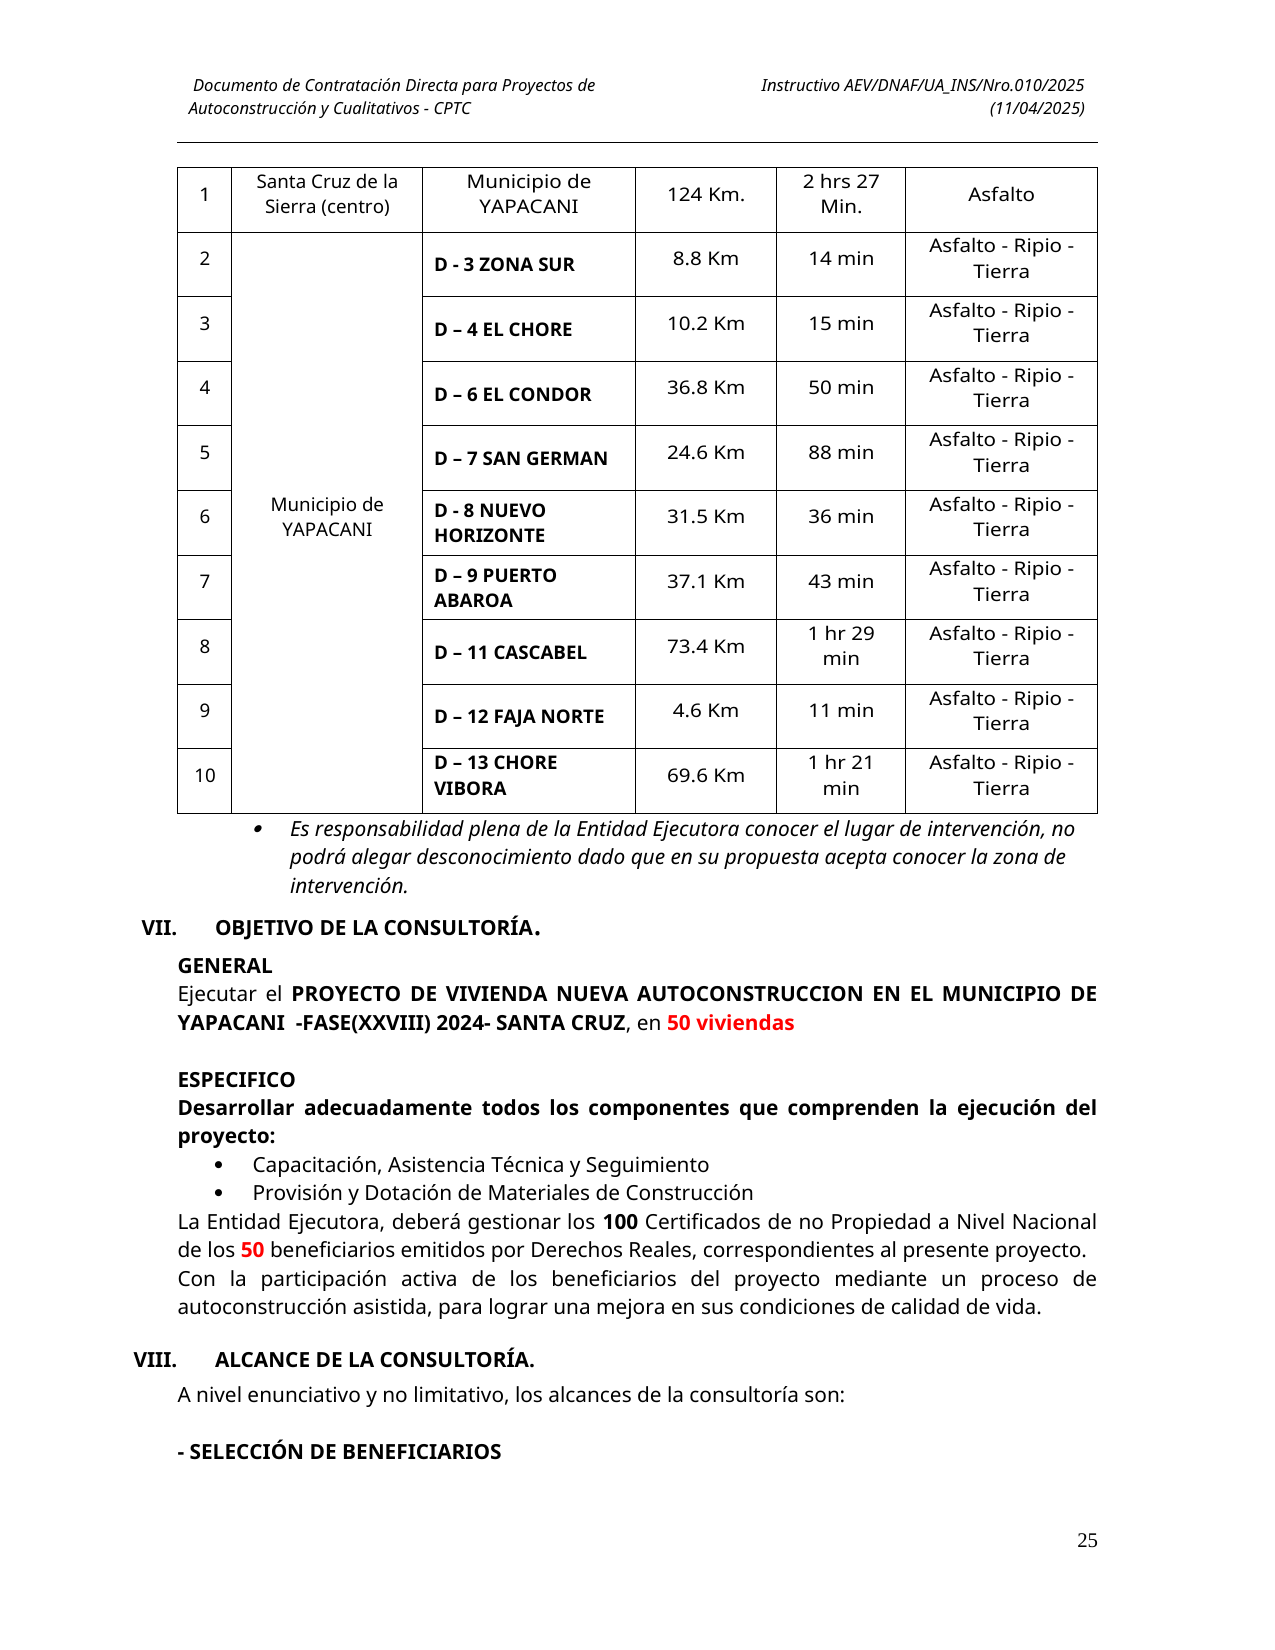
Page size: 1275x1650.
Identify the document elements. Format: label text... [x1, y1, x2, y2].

table_cell 9 [178, 685, 231, 748]
table_cell Asfalto - Ripio - Tierra [906, 297, 1097, 361]
text - SELECCIÓN DE BENEFICIARIOS [177, 1437, 1098, 1466]
table_cell 31.5 Km [636, 491, 776, 554]
table_cell 2 [178, 233, 231, 296]
table_cell 1 hr 21 min [777, 749, 905, 813]
table_cell D - 8 NUEVO HORIZONTE [423, 491, 635, 554]
list Es responsabilidad plena de la Entidad Ejecutora conocer el lugar de intervención, no podrá alegar desconocimiento dado que en su propuesta acepta conocer la zona de intervención. [252, 814, 1098, 899]
text Desarrollar adecuadamente todos los componentes que comprenden la ejecución del proyecto: [177, 1093, 1098, 1150]
table_cell 36.8 Km [636, 362, 776, 425]
table_cell D – 13 CHORE VIBORA [423, 749, 635, 813]
table_cell 1 hr 29 min [777, 620, 905, 684]
table_cell 8 [178, 620, 231, 684]
table_cell 50 min [777, 362, 905, 425]
table_cell 11 min [777, 685, 905, 748]
table_cell 1 [178, 168, 231, 232]
table_cell Asfalto - Ripio - Tierra [906, 620, 1097, 684]
table_cell Asfalto - Ripio - Tierra [906, 362, 1097, 425]
text ESPECIFICO [177, 1065, 1098, 1093]
table_cell D - 3 ZONA SUR [423, 233, 635, 296]
table_cell D – 6 EL CONDOR [423, 362, 635, 425]
table_cell 2 hrs 27 Min. [777, 168, 905, 232]
table_cell Asfalto - Ripio - Tierra [906, 556, 1097, 619]
table_cell 7 [178, 556, 231, 619]
table_cell 5 [178, 426, 231, 490]
table_cell 37.1 Km [636, 556, 776, 619]
text Ejecutar el PROYECTO DE VIVIENDA NUEVA AUTOCONSTRUCCION EN EL MUNICIPIO DE YAPACANI -FASE(XXVIII) 2024- SANTA CRUZ, en 50 viviendas [177, 979, 1098, 1036]
table_cell 4.6 Km [636, 685, 776, 748]
table_cell 36 min [777, 491, 905, 554]
table_cell Santa Cruz de la Sierra (centro) [232, 168, 422, 232]
table_cell 8.8 Km [636, 233, 776, 296]
table_cell D – 12 FAJA NORTE [423, 685, 635, 748]
list ALCANCE DE LA CONSULTORÍA. [177, 1346, 1098, 1374]
list Provisión y Dotación de Materiales de Construcción [215, 1178, 1098, 1207]
text GENERAL [177, 951, 1098, 979]
table_cell Municipio de YAPACANI [232, 233, 422, 813]
table_cell 6 [178, 491, 231, 554]
table_cell D – 11 CASCABEL [423, 620, 635, 684]
table_cell 124 Km. [636, 168, 776, 232]
table_cell Municipio de YAPACANI [423, 168, 635, 232]
table_cell 10 [178, 749, 231, 813]
table_cell 14 min [777, 233, 905, 296]
list OBJETIVO DE LA CONSULTORÍA. [177, 899, 1098, 945]
text La Entidad Ejecutora, deberá gestionar los 100 Certificados de no Propiedad a Nivel Nacional de los 50 beneficiarios emitidos por Derechos Reales, correspondientes al presente proyecto. [177, 1207, 1098, 1264]
table_cell D – 4 EL CHORE [423, 297, 635, 361]
text Con la participación activa de los beneficiarios del proyecto mediante un proceso de autoconstrucción asistida, para lograr una mejora en sus condiciones de calidad de vida. [177, 1264, 1098, 1321]
table_cell Asfalto - Ripio - Tierra [906, 685, 1097, 748]
table_cell D – 9 PUERTO ABAROA [423, 556, 635, 619]
table_cell 73.4 Km [636, 620, 776, 684]
list Capacitación, Asistencia Técnica y Seguimiento [215, 1150, 1098, 1178]
table_cell 4 [178, 362, 231, 425]
table_cell 15 min [777, 297, 905, 361]
table_cell Asfalto - Ripio - Tierra [906, 491, 1097, 554]
table_cell 10.2 Km [636, 297, 776, 361]
table_cell 3 [178, 297, 231, 361]
table_cell Asfalto - Ripio - Tierra [906, 233, 1097, 296]
table_cell 88 min [777, 426, 905, 490]
table_cell D – 7 SAN GERMAN [423, 426, 635, 490]
table_cell Asfalto - Ripio - Tierra [906, 426, 1097, 490]
table_cell 69.6 Km [636, 749, 776, 813]
table_cell 24.6 Km [636, 426, 776, 490]
table_cell Asfalto [906, 168, 1097, 232]
text A nivel enunciativo y no limitativo, los alcances de la consultoría son: [177, 1380, 1098, 1409]
table_cell 43 min [777, 556, 905, 619]
table_cell Asfalto - Ripio - Tierra [906, 749, 1097, 813]
